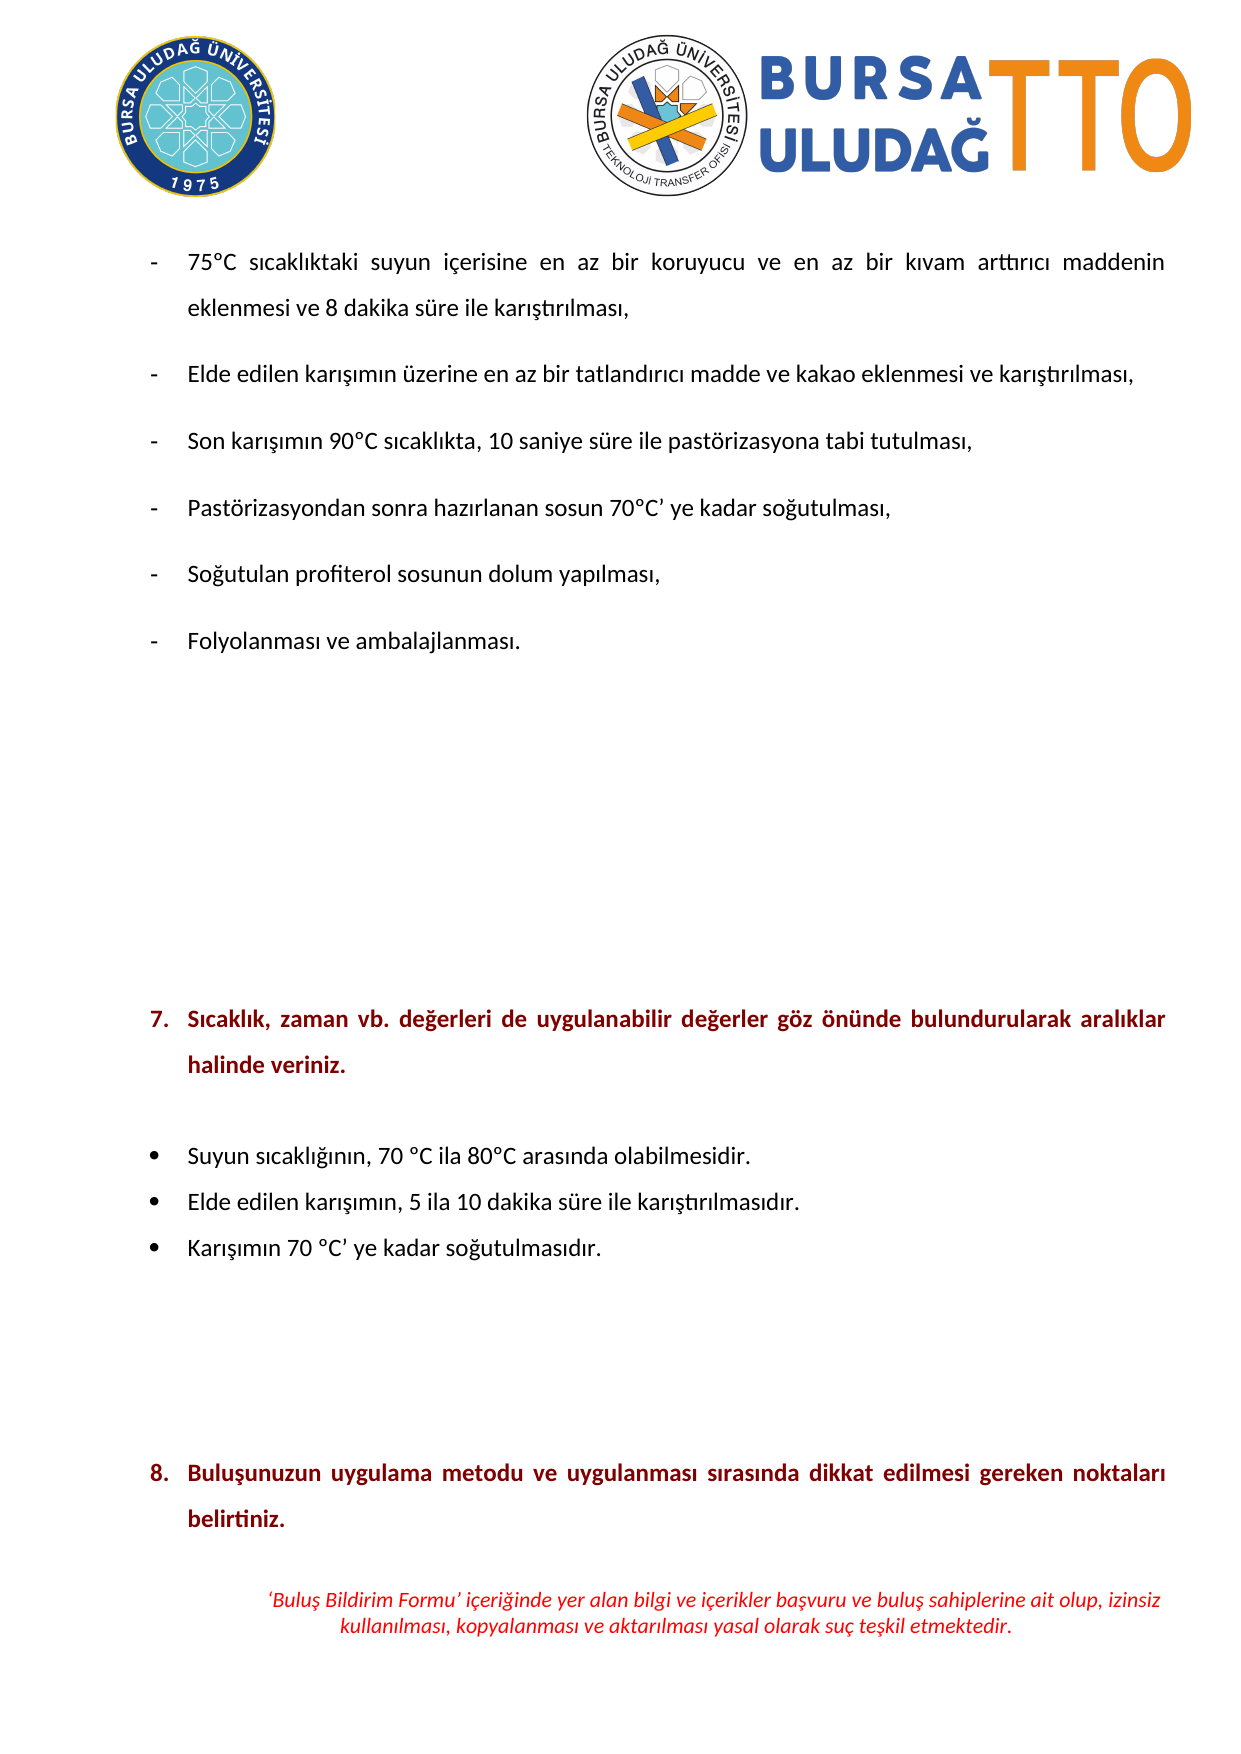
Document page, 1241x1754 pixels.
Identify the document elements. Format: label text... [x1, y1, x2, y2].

list Buluşunuzun uygulama metodu ve uygulanması sırasında dikkat edilmesi gereken noktaları belirtiniz. [150, 1457, 1167, 1533]
list Folyolanması ve ambalajlanması. [150, 625, 1167, 655]
list Suyun sıcaklığının, 70 ºC ila 80ºC arasında olabilmesidir. [150, 1141, 1167, 1171]
list Soğutulan profiterol sosunun dolum yapılması, [150, 558, 1167, 589]
list Karışımın 70 ºC’ ye kadar soğutulmasıdır. [150, 1232, 1167, 1262]
list Pastörizasyondan sonra hazırlanan sosun 70ºC’ ye kadar soğutulması, [150, 492, 1167, 522]
picture [115, 36, 276, 197]
picture [586, 34, 1192, 197]
list Elde edilen karışımın üzerine en az bir tatlandırıcı madde ve kakao eklenmesi ve karıştırılması, [150, 358, 1167, 389]
list Sıcaklık, zaman vb. değerleri de uygulanabilir değerler göz önünde bulundurularak aralıklar halinde veriniz. [150, 1003, 1167, 1079]
list Son karışımın 90ºC sıcaklıkta, 10 saniye süre ile pastörizasyona tabi tutulması, [150, 425, 1167, 456]
list 75ºC sıcaklıktaki suyun içerisine en az bir koruyucu ve en az bir kıvam arttırıcı maddenin eklenmesi ve 8 dakika süre ile karıştırılması, [150, 246, 1167, 322]
list Elde edilen karışımın, 5 ila 10 dakika süre ile karıştırılmasıdır. [150, 1186, 1167, 1217]
